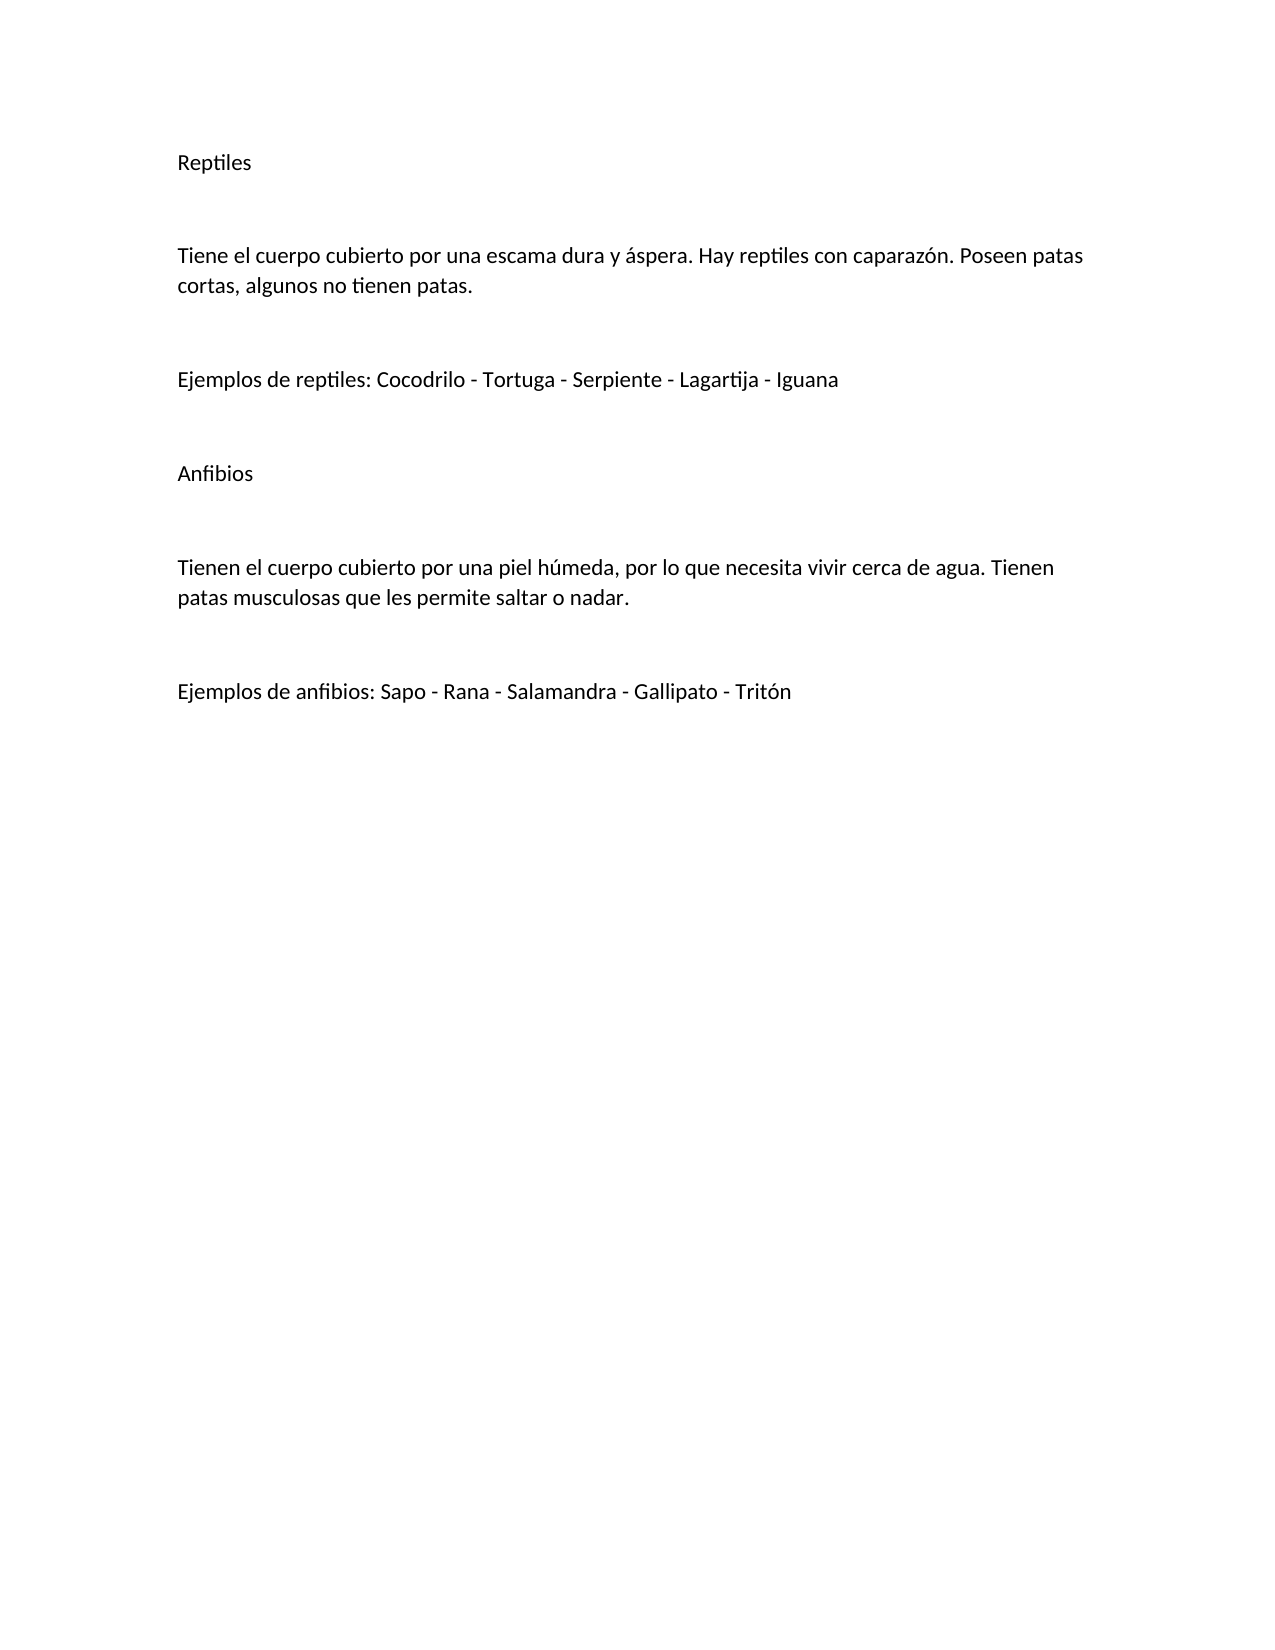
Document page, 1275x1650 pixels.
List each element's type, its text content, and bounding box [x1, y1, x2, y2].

text Anfibios [177, 459, 1098, 487]
text Ejemplos de reptiles: Cocodrilo - Tortuga - Serpiente - Lagartija - Iguana [177, 365, 1098, 393]
text Ejemplos de anfibios: Sapo - Rana - Salamandra - Gallipato - Tritón [177, 677, 1098, 705]
text Tiene el cuerpo cubierto por una escama dura y áspera. Hay reptiles con caparazón. Poseen patas cortas, algunos no tienen patas. [177, 241, 1098, 299]
text Tienen el cuerpo cubierto por una piel húmeda, por lo que necesita vivir cerca de agua. Tienen patas musculosas que les permite saltar o nadar. [177, 553, 1098, 611]
text Reptiles [177, 148, 1098, 176]
